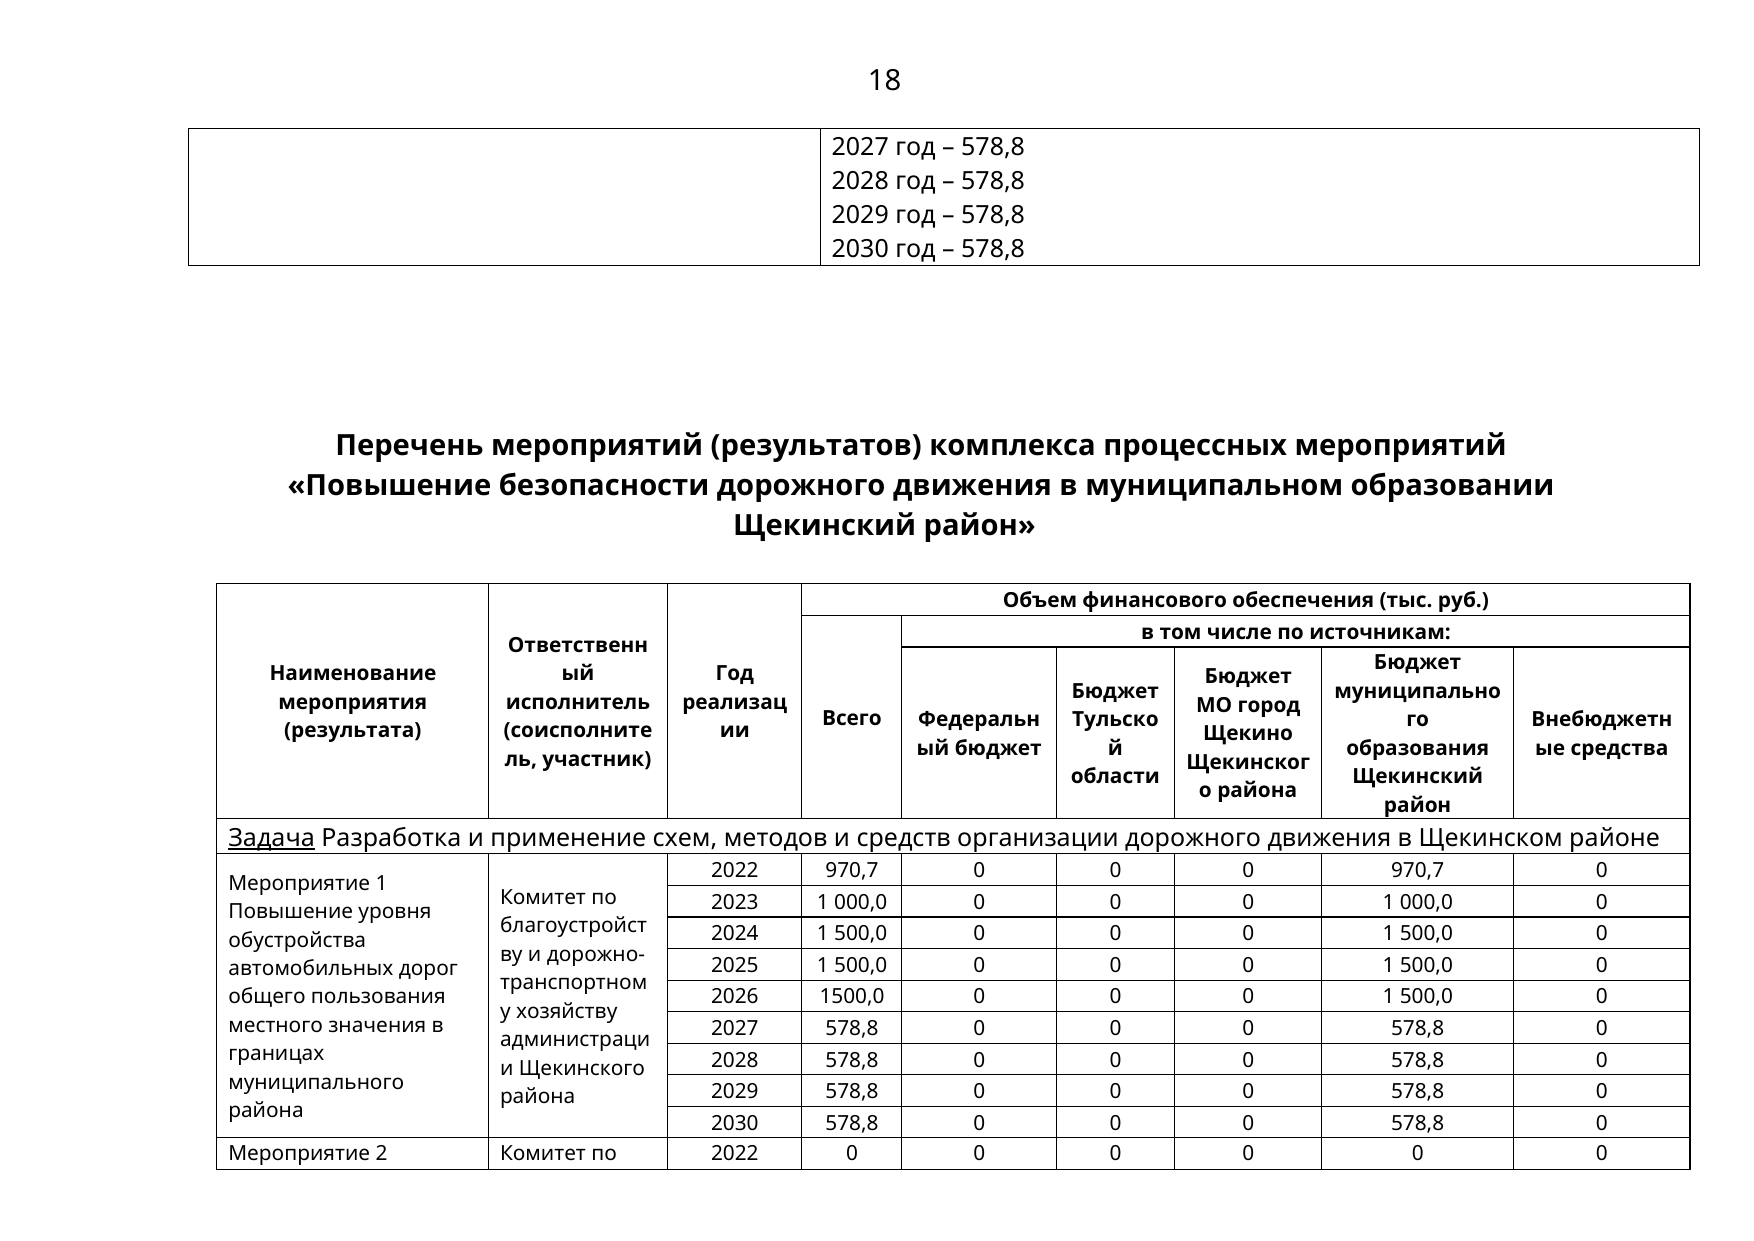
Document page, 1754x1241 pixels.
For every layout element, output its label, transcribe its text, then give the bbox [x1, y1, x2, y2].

table_cell Комитет по благоустройству и дорожно-транспортному хозяйству администрации Щекинского района [489, 854, 667, 1137]
table_cell 1 500,0 [802, 949, 901, 979]
table_cell 0 [1514, 918, 1689, 948]
table_cell 0 [1514, 1107, 1689, 1137]
table_cell 0 [902, 854, 1056, 885]
table_cell 0 [1175, 854, 1321, 885]
table_cell 578,8 [802, 1107, 901, 1137]
table_header Год реализации [668, 584, 801, 818]
table_cell Задача Разработка и применение схем, методов и средств организации дорожного движения в Щекинском районе [217, 819, 1689, 853]
table_cell 0 [1514, 1138, 1689, 1169]
table_cell 0 [1175, 886, 1321, 916]
table_cell Всего [802, 616, 901, 818]
table_cell 0 [902, 886, 1056, 916]
table_cell 2027 [668, 1012, 801, 1043]
table_cell 578,8 [1322, 1044, 1513, 1074]
table_cell 0 [1057, 1075, 1174, 1106]
table_cell 0 [902, 1044, 1056, 1074]
table_cell 578,8 [802, 1075, 901, 1106]
table_cell 2023 [668, 886, 801, 916]
table_cell 578,8 [802, 1044, 901, 1074]
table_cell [217, 1138, 488, 1169]
table_cell 0 [1057, 949, 1174, 979]
table_header Наименование мероприятия (результата) [217, 584, 488, 818]
table_cell 1 500,0 [1322, 981, 1513, 1011]
table_cell 0 [1057, 1012, 1174, 1043]
table_cell 0 [1175, 918, 1321, 948]
table_cell 0 [1057, 1138, 1174, 1169]
table_cell 0 [1514, 1012, 1689, 1043]
table_cell 0 [1057, 854, 1174, 885]
table_cell 1 000,0 [802, 886, 901, 916]
table_cell 1 500,0 [802, 918, 901, 948]
table_cell Мероприятие 1 Повышение уровня обустройства автомобильных дорог общего пользования местного значения в границах муниципального района [217, 854, 488, 1137]
table_cell 0 [1175, 1012, 1321, 1043]
table_cell 578,8 [802, 1012, 901, 1043]
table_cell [189, 129, 820, 265]
table_cell 0 [1057, 1107, 1174, 1137]
table_cell 0 [1057, 1044, 1174, 1074]
table_cell 0 [902, 918, 1056, 948]
table_cell 2029 [668, 1075, 801, 1106]
table_cell 0 [1175, 1138, 1321, 1169]
table_cell 0 [802, 1138, 901, 1169]
text Перечень мероприятий (результатов) комплекса процессных мероприятий [118, 424, 1651, 464]
table_cell 0 [902, 1107, 1056, 1137]
table_cell 2026 [668, 981, 801, 1011]
table_cell 2022 [668, 854, 801, 885]
table_cell 0 [1175, 1044, 1321, 1074]
table_cell 0 [902, 1075, 1056, 1106]
table_header Ответственный исполнитель (соисполнитель, участник) [489, 584, 667, 818]
table_cell 0 [1057, 886, 1174, 916]
table_cell 0 [1175, 1075, 1321, 1106]
table_cell 0 [902, 1012, 1056, 1043]
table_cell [821, 129, 1699, 265]
table_cell 1 000,0 [1322, 886, 1513, 916]
table_cell 1 500,0 [1322, 949, 1513, 979]
table_header Объем финансового обеспечения (тыс. руб.) [802, 584, 1689, 615]
table_cell Бюджет Тульской области [1057, 648, 1174, 818]
table_cell 2028 [668, 1044, 801, 1074]
table_cell 578,8 [1322, 1107, 1513, 1137]
table_cell 970,7 [802, 854, 901, 885]
table_cell 0 [1175, 1107, 1321, 1137]
table_cell Бюджет МО город Щекино Щекинского района [1175, 648, 1321, 818]
table_cell 0 [1514, 854, 1689, 885]
table_cell 0 [1514, 886, 1689, 916]
table_cell 578,8 [1322, 1012, 1513, 1043]
table_cell Бюджет муниципального образования Щекинский район [1322, 648, 1513, 818]
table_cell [489, 1138, 667, 1169]
table_cell 1 500,0 [1322, 918, 1513, 948]
table_cell 578,8 [1322, 1075, 1513, 1106]
table_cell 0 [902, 981, 1056, 1011]
table_cell 0 [1514, 1075, 1689, 1106]
text «Повышение безопасности дорожного движения в муниципальном образовании Щекинский район» [118, 464, 1651, 544]
table_cell Внебюджетные средства [1514, 648, 1689, 818]
table_cell 0 [1175, 981, 1321, 1011]
table_cell 0 [1514, 949, 1689, 979]
table_cell в том числе по источникам: [902, 616, 1689, 646]
table_cell 0 [1057, 918, 1174, 948]
table_cell 0 [1322, 1138, 1513, 1169]
table_cell 2022 [668, 1138, 801, 1169]
table_cell 0 [1057, 981, 1174, 1011]
table_cell 0 [1514, 981, 1689, 1011]
table_cell 2024 [668, 918, 801, 948]
table_cell 0 [1514, 1044, 1689, 1074]
table_cell 1500,0 [802, 981, 901, 1011]
table_cell 2030 [668, 1107, 801, 1137]
table_cell 0 [902, 949, 1056, 979]
table_cell 2025 [668, 949, 801, 979]
table_cell 0 [902, 1138, 1056, 1169]
table_cell 970,7 [1322, 854, 1513, 885]
table_cell 0 [1175, 949, 1321, 979]
table_cell Федеральный бюджет [902, 648, 1056, 818]
